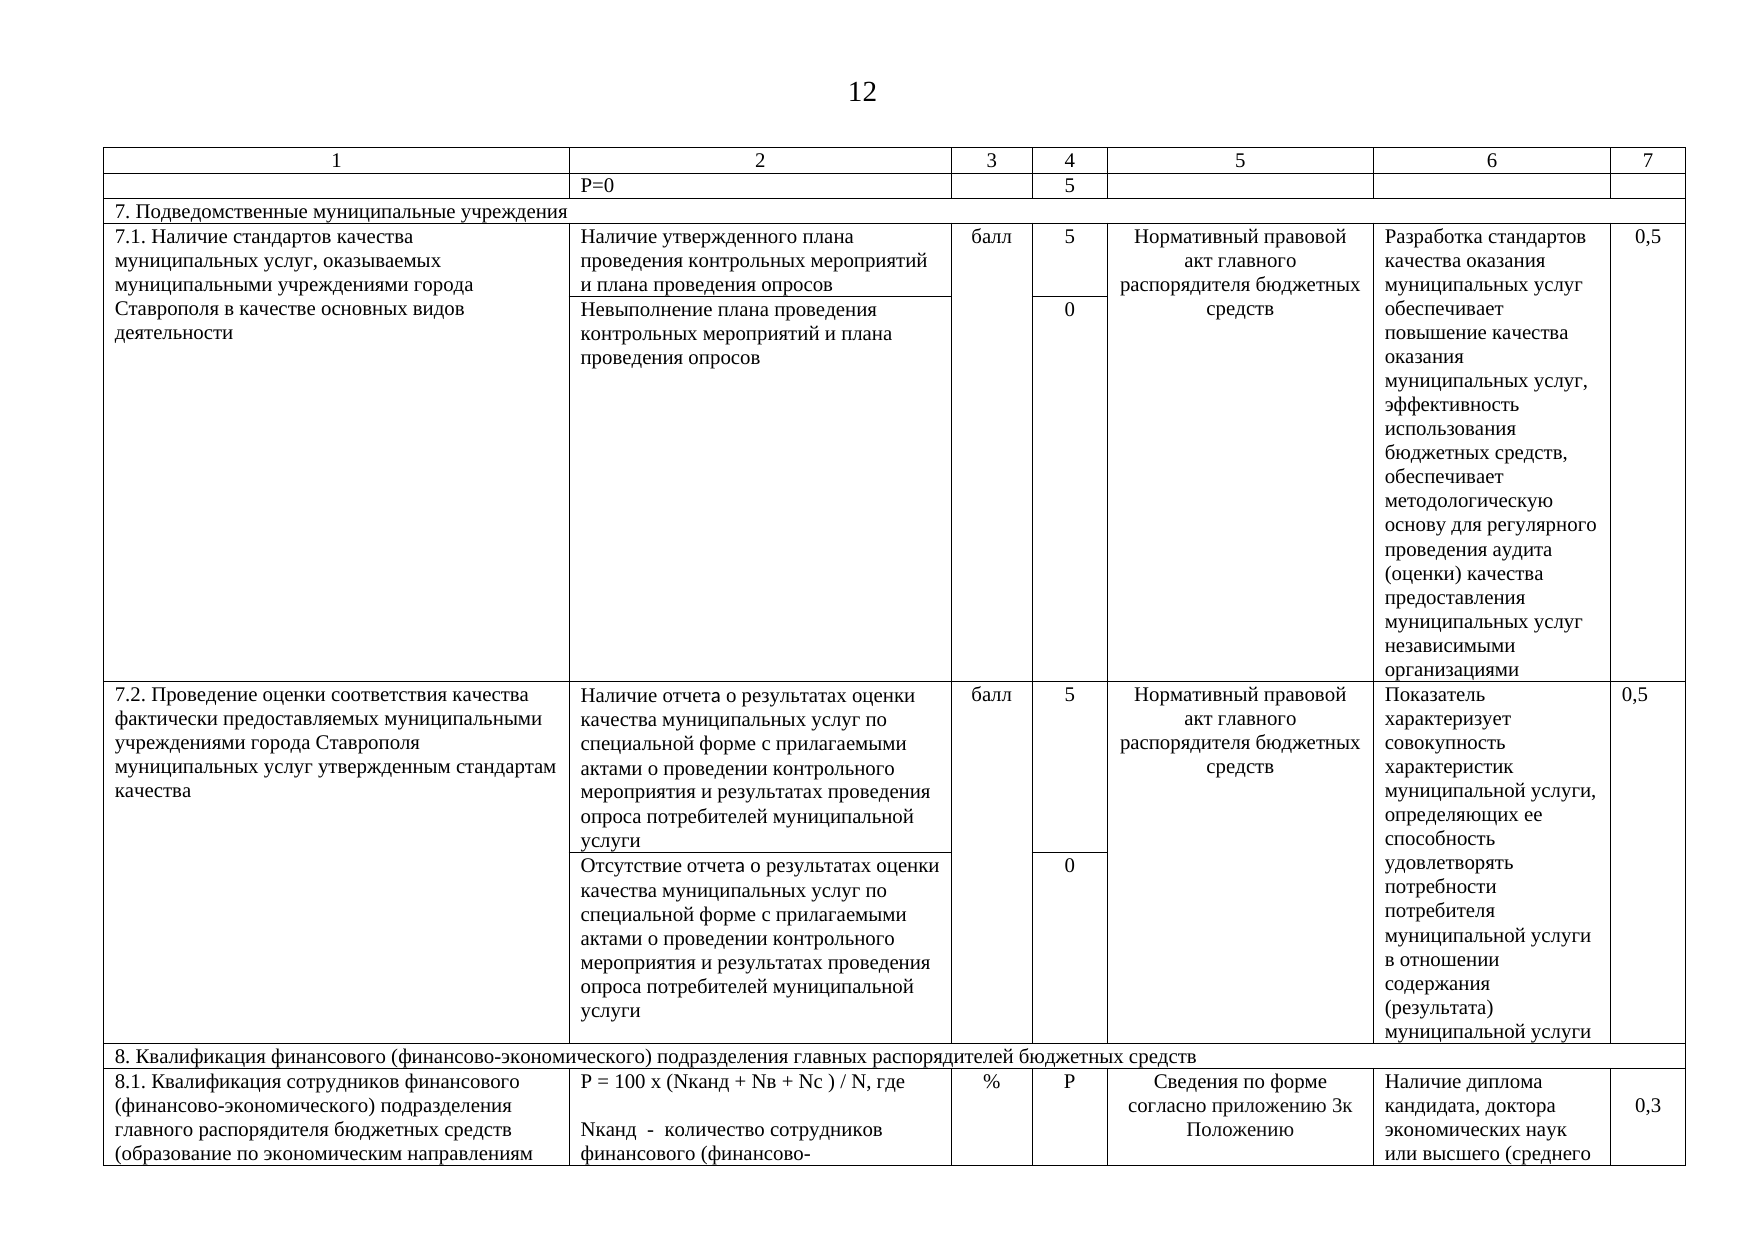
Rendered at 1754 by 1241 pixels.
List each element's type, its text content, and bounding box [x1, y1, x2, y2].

table_cell Разработка стандартов качества оказания муниципальных услуг обеспечивает повышение качества оказания муниципальных услуг, эффективность использования бюджетных средств, обеспечивает методологическую основу для регулярного проведения аудита (оценки) качества предоставления муниципальных услуг независимыми организациями [1374, 224, 1610, 681]
table_header 2 [570, 148, 951, 172]
table_cell балл [952, 224, 1032, 681]
table_header 5 [1108, 148, 1373, 172]
table_cell Невыполнение плана проведения контрольных мероприятий и плана проведения опросов [570, 297, 951, 681]
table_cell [104, 1069, 569, 1165]
table_header 7 [1611, 148, 1685, 172]
table_cell 5 [1033, 174, 1107, 197]
table_cell % [952, 1069, 1032, 1165]
table_cell 7.1. Наличие стандартов качества муниципальных услуг, оказываемых муниципальными учреждениями города Ставрополя в качестве основных видов деятельности [104, 224, 569, 681]
table_cell 0,3 [1611, 1069, 1685, 1165]
table_cell Нормативный правовой акт главного распорядителя бюджетных средств [1108, 682, 1373, 1043]
table_cell 0,5 [1611, 682, 1685, 1043]
table_cell 0 [1033, 853, 1107, 1043]
table_cell 0,5 [1611, 224, 1685, 681]
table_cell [570, 1069, 951, 1165]
table_header 1 [104, 148, 569, 172]
table_cell 5 [1033, 682, 1107, 852]
table_cell Наличие утвержденного плана проведения контрольных мероприятий и плана проведения опросов [570, 224, 951, 296]
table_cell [1374, 1069, 1610, 1165]
table_cell 8. Квалификация финансового (финансово-экономического) подразделения главных распорядителей бюджетных средств [104, 1044, 1685, 1068]
table_header 3 [952, 148, 1032, 172]
table_cell Р=0 [570, 174, 951, 197]
table_cell 7.2. Проведение оценки соответствия качества фактически предоставляемых муниципальными учреждениями города Ставрополя муниципальных услуг утвержденным стандартам качества [104, 682, 569, 1043]
table_cell 7. Подведомственные муниципальные учреждения [104, 199, 1685, 223]
table_cell Нормативный правовой акт главного распорядителя бюджетных средств [1108, 224, 1373, 681]
table_cell Наличие отчета о результатах оценки качества муниципальных услуг по специальной форме с прилагаемыми актами о проведении контрольного мероприятия и результатах проведения опроса потребителей муниципальной услуги [570, 682, 951, 852]
table_header 6 [1374, 148, 1610, 172]
table_cell 0 [1033, 297, 1107, 681]
table_cell P [1033, 1069, 1107, 1165]
table_cell балл [952, 682, 1032, 1043]
table_cell Отсутствие отчета о результатах оценки качества муниципальных услуг по специальной форме с прилагаемыми актами о проведении контрольного мероприятия и результатах проведения опроса потребителей муниципальной услуги [570, 853, 951, 1043]
table_header 4 [1033, 148, 1107, 172]
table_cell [1108, 1069, 1373, 1165]
table_cell Показатель характеризует совокупность характеристик муниципальной услуги, определяющих ее способность удовлетворять потребности потребителя муниципальной услуги в отношении содержания (результата) муниципальной услуги [1374, 682, 1610, 1043]
table_cell [952, 174, 1032, 197]
table_cell 5 [1033, 224, 1107, 296]
